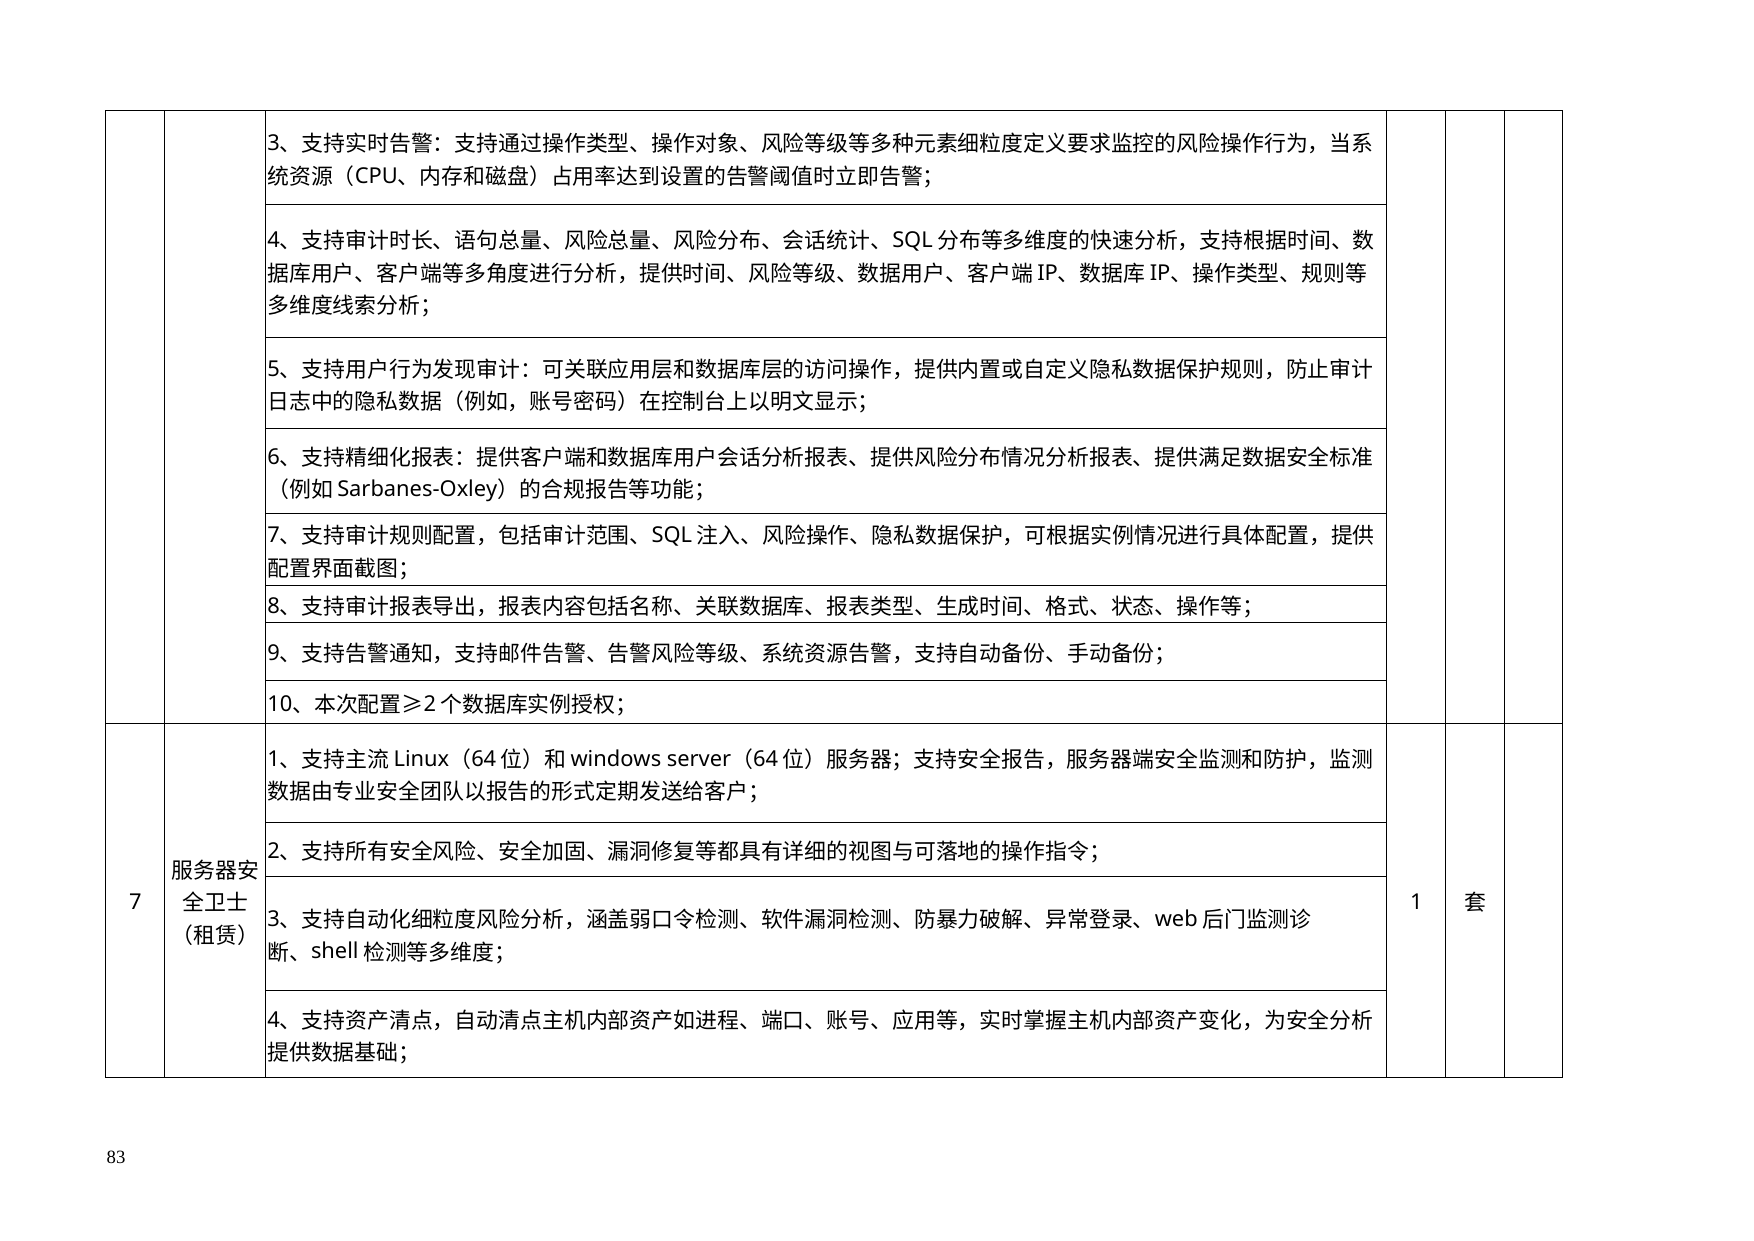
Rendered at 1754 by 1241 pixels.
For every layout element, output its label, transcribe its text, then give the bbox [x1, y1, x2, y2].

table_cell 6、支持精细化报表：提供客户端和数据库用户会话分析报表、提供风险分布情况分析报表、提供满足数据安全标准（例如Sarbanes-Oxley）的合规报告等功能； [266, 429, 1386, 513]
table_cell 5、支持用户行为发现审计：可关联应用层和数据库层的访问操作，提供内置或自定义隐私数据保护规则，防止审计日志中的隐私数据（例如，账号密码）在控制台上以明文显示； [266, 338, 1386, 428]
table_cell 4、支持资产清点，自动清点主机内部资产如进程、端口、账号、应用等，实时掌握主机内部资产变化，为安全分析提供数据基础； [266, 991, 1386, 1077]
table_cell 服务器安全卫士 （租赁） [165, 724, 265, 1077]
table_cell 4、支持审计时长、语句总量、风险总量、风险分布、会话统计、SQL分布等多维度的快速分析，支持根据时间、数据库用户、客户端等多角度进行分析，提供时间、风险等级、数据用户、客户端IP、数据库IP、操作类型、规则等多维度线索分析； [266, 205, 1386, 337]
table_cell 7 [106, 724, 164, 1077]
table_cell 7、支持审计规则配置，包括审计范围、SQL注入、风险操作、隐私数据保护，可根据实例情况进行具体配置，提供配置界面截图； [266, 514, 1386, 585]
table_cell 套 [1446, 724, 1504, 1077]
table_cell 3、支持实时告警：支持通过操作类型、操作对象、风险等级等多种元素细粒度定义要求监控的风险操作行为，当系统资源（CPU、内存和磁盘）占用率达到设置的告警阈值时立即告警； [266, 111, 1386, 204]
table_cell 3、支持自动化细粒度风险分析，涵盖弱口令检测、软件漏洞检测、防暴力破解、异常登录、web后门监测诊断、shell检测等多维度； [266, 877, 1386, 990]
table_cell 1、支持主流Linux（64位）和windows server（64位）服务器；支持安全报告，服务器端安全监测和防护，监测数据由专业安全团队以报告的形式定期发送给客户； [266, 724, 1386, 822]
table_cell 1 [1387, 724, 1445, 1077]
table_cell 8、支持审计报表导出，报表内容包括名称、关联数据库、报表类型、生成时间、格式、状态、操作等； [266, 586, 1386, 622]
table_cell 10、本次配置≥2个数据库实例授权； [266, 681, 1386, 723]
table_cell [1505, 724, 1562, 1077]
table_cell 9、支持告警通知，支持邮件告警、告警风险等级、系统资源告警，支持自动备份、手动备份； [266, 623, 1386, 680]
table_cell 2、支持所有安全风险、安全加固、漏洞修复等都具有详细的视图与可落地的操作指令； [266, 823, 1386, 876]
